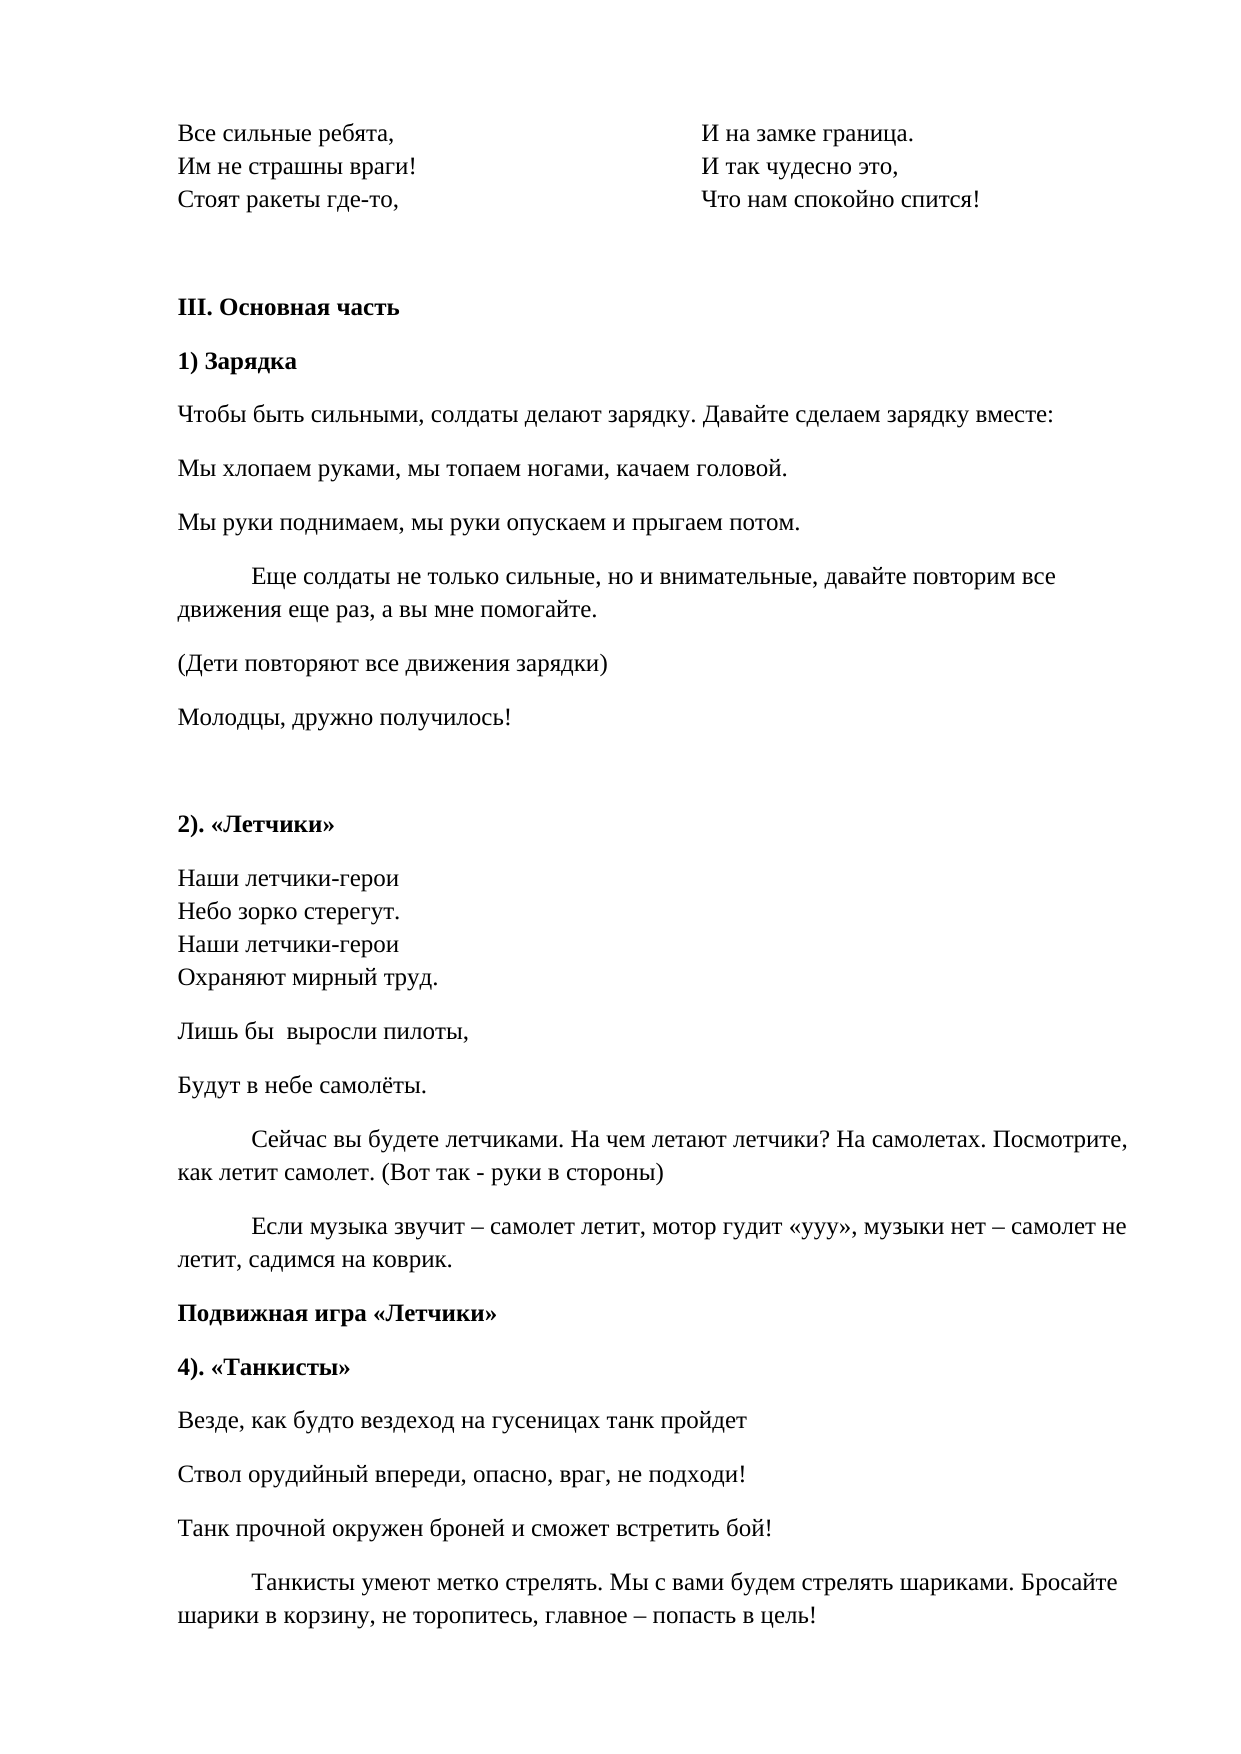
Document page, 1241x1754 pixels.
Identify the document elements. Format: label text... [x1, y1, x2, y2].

text Лишь бы выросли пилоты, [177, 1016, 1152, 1045]
text Все сильные ребята, Им не страшны враги! Стоят ракеты где-то, И на замке граница. И так чудесно это, Что нам спокойно спится! [177, 118, 627, 213]
text Везде, как будто вездеход на гусеницах танк пройдет [177, 1406, 1152, 1434]
text Танкисты умеют метко стрелять. Мы с вами будем стрелять шариками. Бросайте шарики в корзину, не торопитесь, главное – попасть в цель! [177, 1567, 1152, 1629]
text Мы руки поднимаем, мы руки опускаем и прыгаем потом. [177, 507, 1152, 536]
text Сейчас вы будете летчиками. На чем летают летчики? На самолетах. Посмотрите, как летит самолет. (Вот так - руки в стороны) [177, 1124, 1152, 1186]
text Чтобы быть сильными, солдаты делают зарядку. Давайте сделаем зарядку вместе: [177, 399, 1152, 428]
text (Дети повторяют все движения зарядки) [177, 648, 1152, 677]
text Будут в небе самолёты. [177, 1070, 1152, 1099]
text Подвижная игра «Летчики» [177, 1298, 1152, 1327]
text Еще солдаты не только сильные, но и внимательные, давайте повторим все движения еще раз, а вы мне помогайте. [177, 561, 1152, 623]
text Ствол орудийный впереди, опасно, враг, не подходи! [177, 1459, 1152, 1488]
text Танк прочной окружен броней и сможет встретить бой! [177, 1513, 1152, 1542]
text 2). «Летчики» [177, 809, 1152, 838]
text Мы хлопаем руками, мы топаем ногами, качаем головой. [177, 453, 1152, 482]
text Если музыка звучит – самолет летит, мотор гудит «ууу», музыки нет – самолет не летит, садимся на коврик. [177, 1211, 1152, 1273]
text III. Основная часть [177, 292, 1152, 321]
text Молодцы, дружно получилось! [177, 702, 1152, 731]
text 1) Зарядка [177, 346, 1152, 374]
text Наши летчики-герои Небо зорко стерегут. Наши летчики-герои Охраняют мирный труд. [177, 863, 1152, 991]
text 4). «Танкисты» [177, 1352, 1152, 1380]
text Все сильные ребята, Им не страшны враги! Стоят ракеты где-то, И на замке граница. И так чудесно это, Что нам спокойно спится! [701, 118, 1152, 213]
